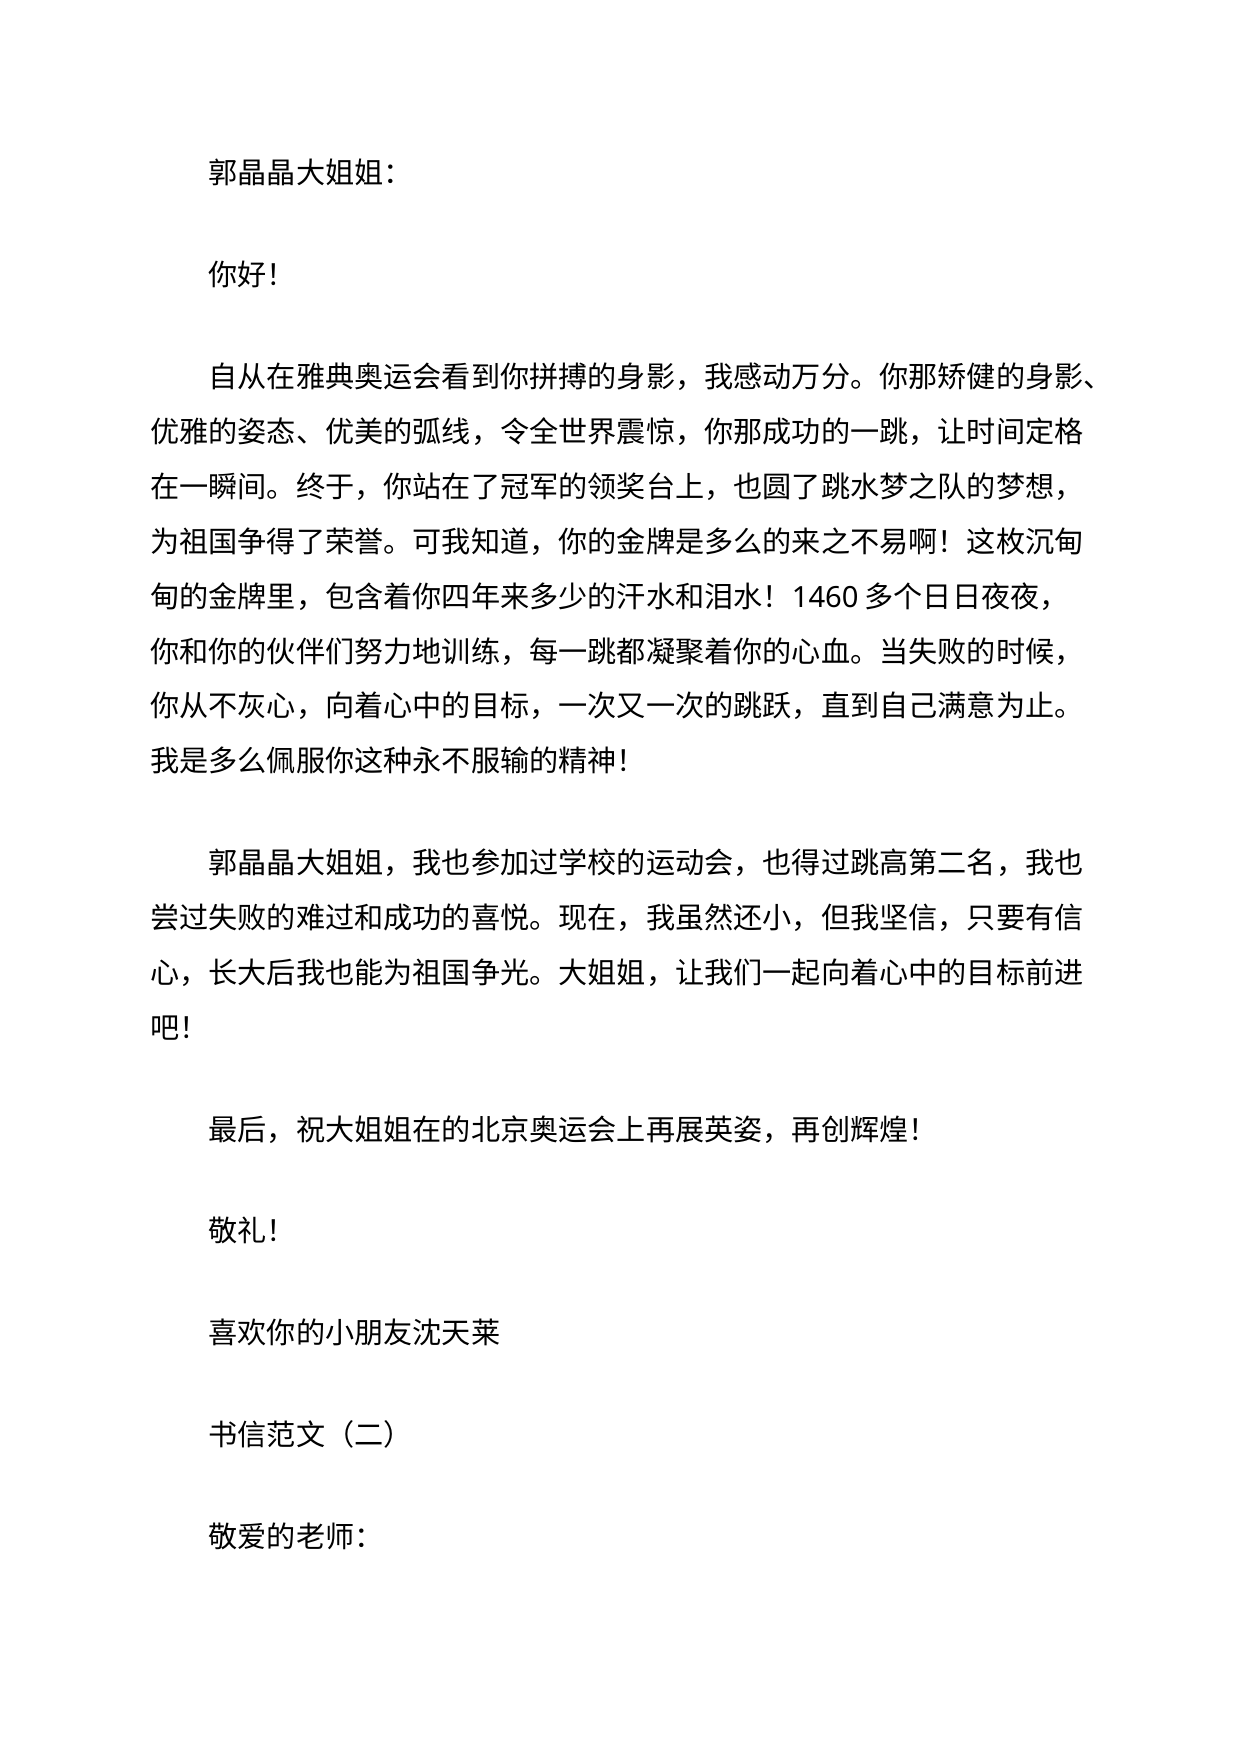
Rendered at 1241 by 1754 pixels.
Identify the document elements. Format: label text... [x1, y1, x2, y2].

text 郭晶晶大姐姐，我也参加过学校的运动会，也得过跳高第二名，我也尝过失败的难过和成功的喜悦。现在，我虽然还小，但我坚信，只要有信心，长大后我也能为祖国争光。大姐姐，让我们一起向着心中的目标前进吧！ [150, 840, 1090, 1047]
text 最后，祝大姐姐在的北京奥运会上再展英姿，再创辉煌！ [150, 1106, 1090, 1148]
text 你好！ [150, 252, 1090, 294]
text 敬爱的老师： [150, 1513, 1090, 1556]
text 书信范文（二） [150, 1411, 1090, 1454]
text 敬礼！ [150, 1208, 1090, 1250]
text 喜欢你的小朋友沈天莱 [150, 1310, 1090, 1352]
text 自从在雅典奥运会看到你拼搏的身影，我感动万分。你那矫健的身影、优雅的姿态、优美的弧线，令全世界震惊，你那成功的一跳，让时间定格在一瞬间。终于，你站在了冠军的领奖台上，也圆了跳水梦之队的梦想，为祖国争得了荣誉。可我知道，你的金牌是多么的来之不易啊！这枚沉甸甸的金牌里，包含着你四年来多少的汗水和泪水！1460多个日日夜夜，你和你的伙伴们努力地训练，每一跳都凝聚着你的心血。当失败的时候，你从不灰心，向着心中的目标，一次又一次的跳跃，直到自己满意为止。我是多么佩服你这种永不服输的精神！ [150, 353, 1090, 780]
text 郭晶晶大姐姐： [150, 150, 1090, 192]
